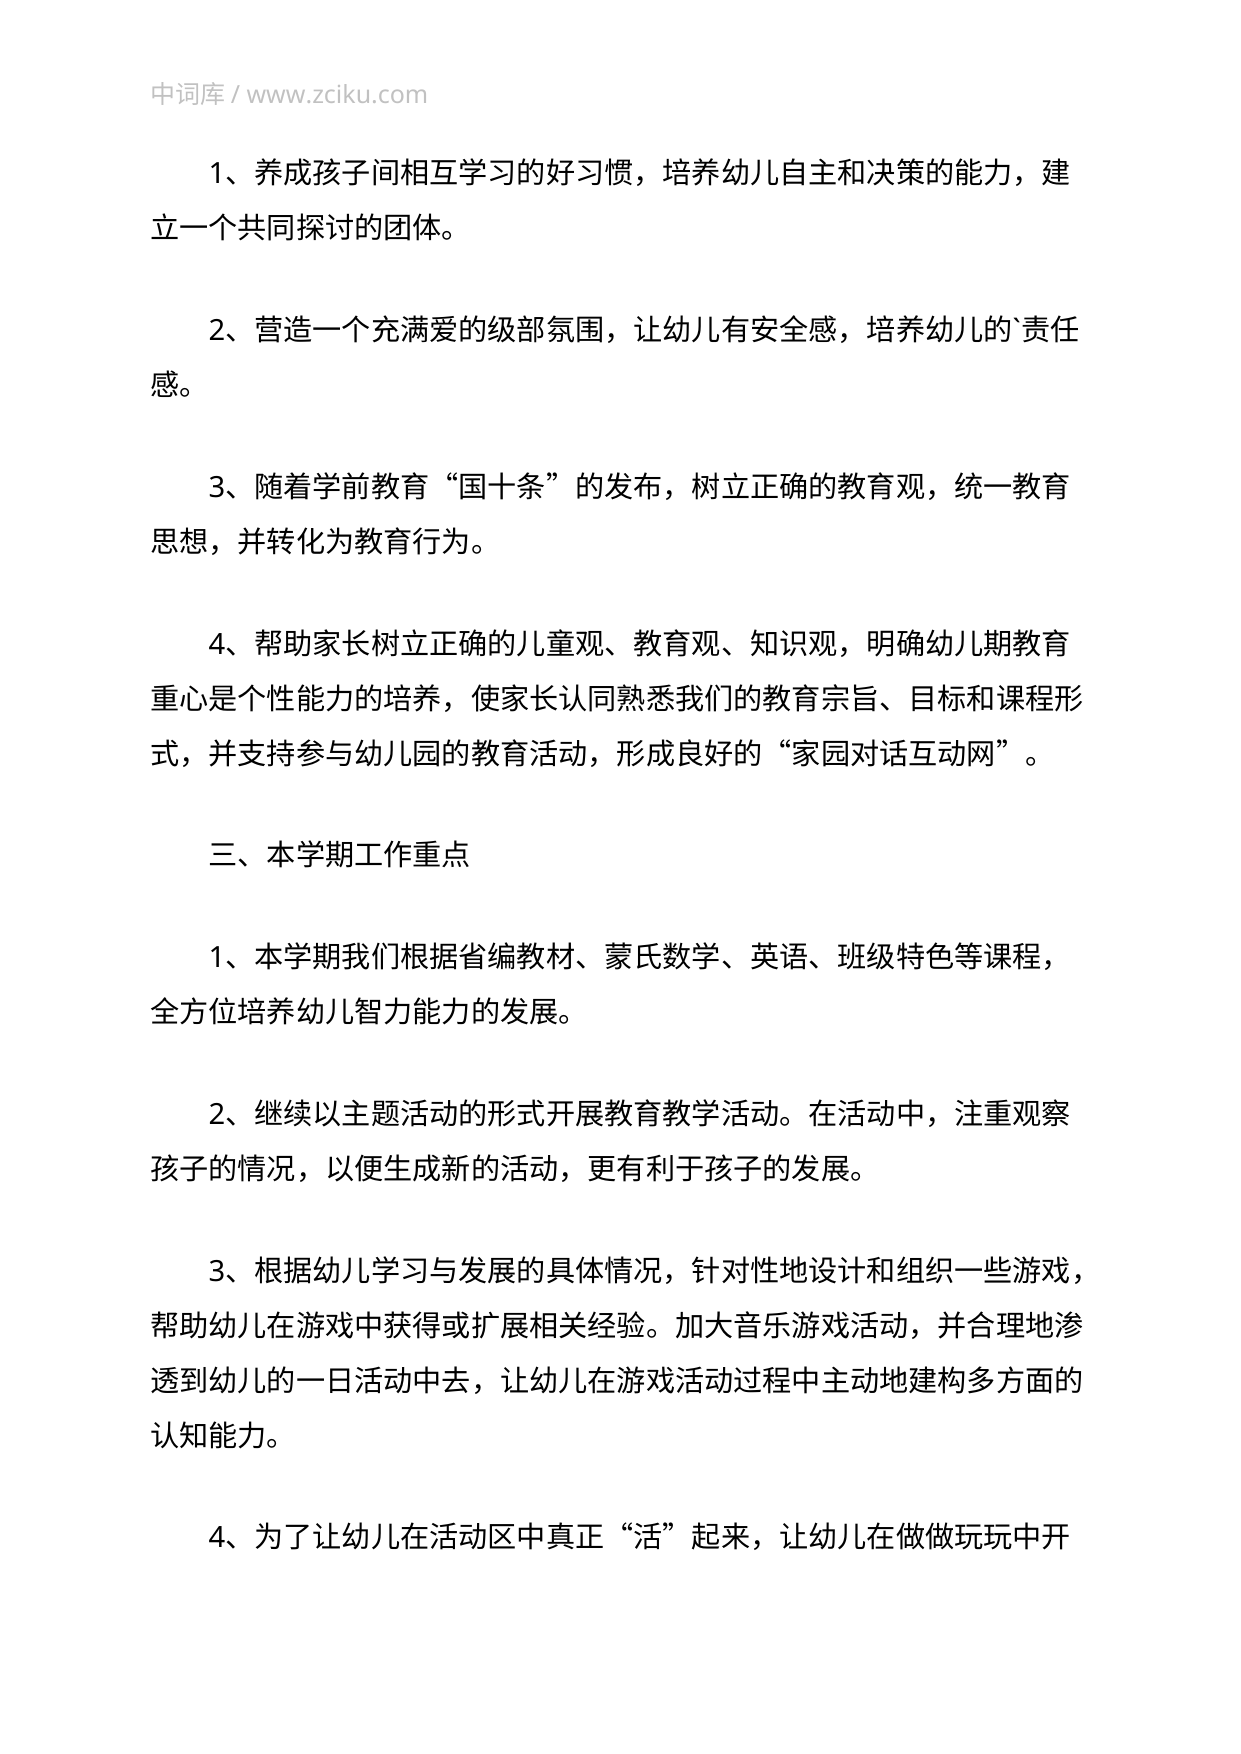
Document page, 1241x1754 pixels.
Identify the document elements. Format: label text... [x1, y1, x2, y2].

text 1、养成孩子间相互学习的好习惯，培养幼儿自主和决策的能力，建立一个共同探讨的团体。 [150, 150, 1090, 247]
text 4、帮助家长树立正确的儿童观、教育观、知识观，明确幼儿期教育重心是个性能力的培养，使家长认同熟悉我们的教育宗旨、目标和课程形式，并支持参与幼儿园的教育活动，形成良好的“家园对话互动网”。 [150, 620, 1090, 772]
text 2、继续以主题活动的形式开展教育教学活动。在活动中，注重观察孩子的情况，以便生成新的活动，更有利于孩子的发展。 [150, 1091, 1090, 1188]
text 3、根据幼儿学习与发展的具体情况，针对性地设计和组织一些游戏，帮助幼儿在游戏中获得或扩展相关经验。加大音乐游戏活动，并合理地渗透到幼儿的一日活动中去，让幼儿在游戏活动过程中主动地建构多方面的认知能力。 [150, 1247, 1090, 1454]
text 1、本学期我们根据省编教材、蒙氏数学、英语、班级特色等课程，全方位培养幼儿智力能力的发展。 [150, 934, 1090, 1031]
text 3、随着学前教育“国十条”的发布，树立正确的教育观，统一教育思想，并转化为教育行为。 [150, 463, 1090, 561]
text 2、营造一个充满爱的级部氛围，让幼儿有安全感，培养幼儿的`责任感。 [150, 307, 1090, 404]
text 三、本学期工作重点 [150, 832, 1090, 874]
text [150, 1514, 1090, 1556]
